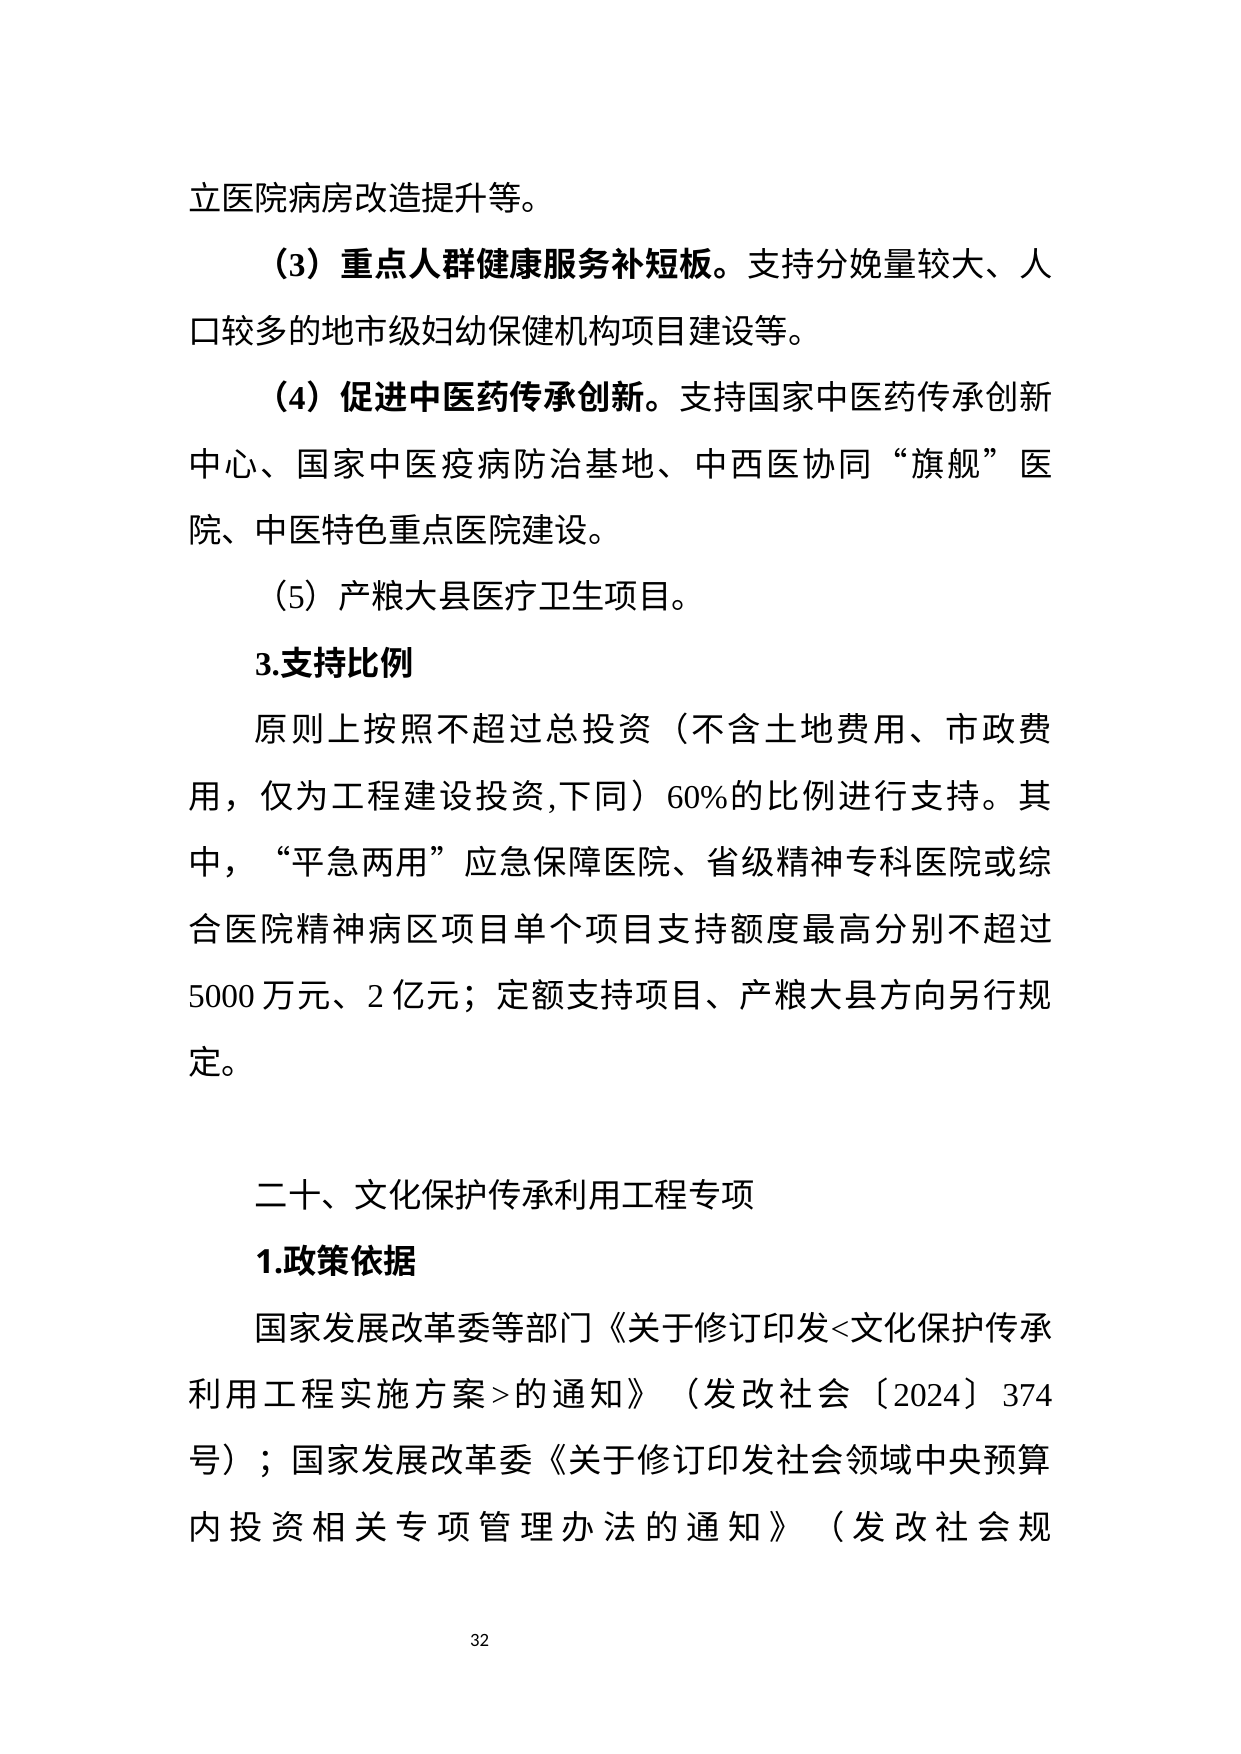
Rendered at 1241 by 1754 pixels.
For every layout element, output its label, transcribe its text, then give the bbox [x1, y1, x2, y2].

text 1.政策依据 [188, 1226, 1052, 1292]
list （5）产粮大县医疗卫生项目。 [188, 561, 1052, 628]
list （4）促进中医药传承创新。支持国家中医药传承创新中心、国家中医疫病防治基地、中西医协同“旗舰”医院、中医特色重点医院建设。 [188, 362, 1052, 561]
text 二十、文化保护传承利用工程专项 [188, 1159, 1052, 1226]
text 3.支持比例 [188, 628, 1052, 694]
list （3）重点人群健康服务补短板。支持分娩量较大、人口较多的地市级妇幼保健机构项目建设等。 [188, 229, 1052, 362]
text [188, 1292, 1052, 1558]
text 原则上按照不超过总投资（不含土地费用、市政费用，仅为工程建设投资,下同）60%的比例进行支持。其中，“平急两用”应急保障医院、省级精神专科医院或综合医院精神病区项目单个项目支持额度最高分别不超过5000万元、2亿元；定额支持项目、产粮大县方向另行规定。 [188, 694, 1052, 1093]
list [188, 162, 1052, 229]
